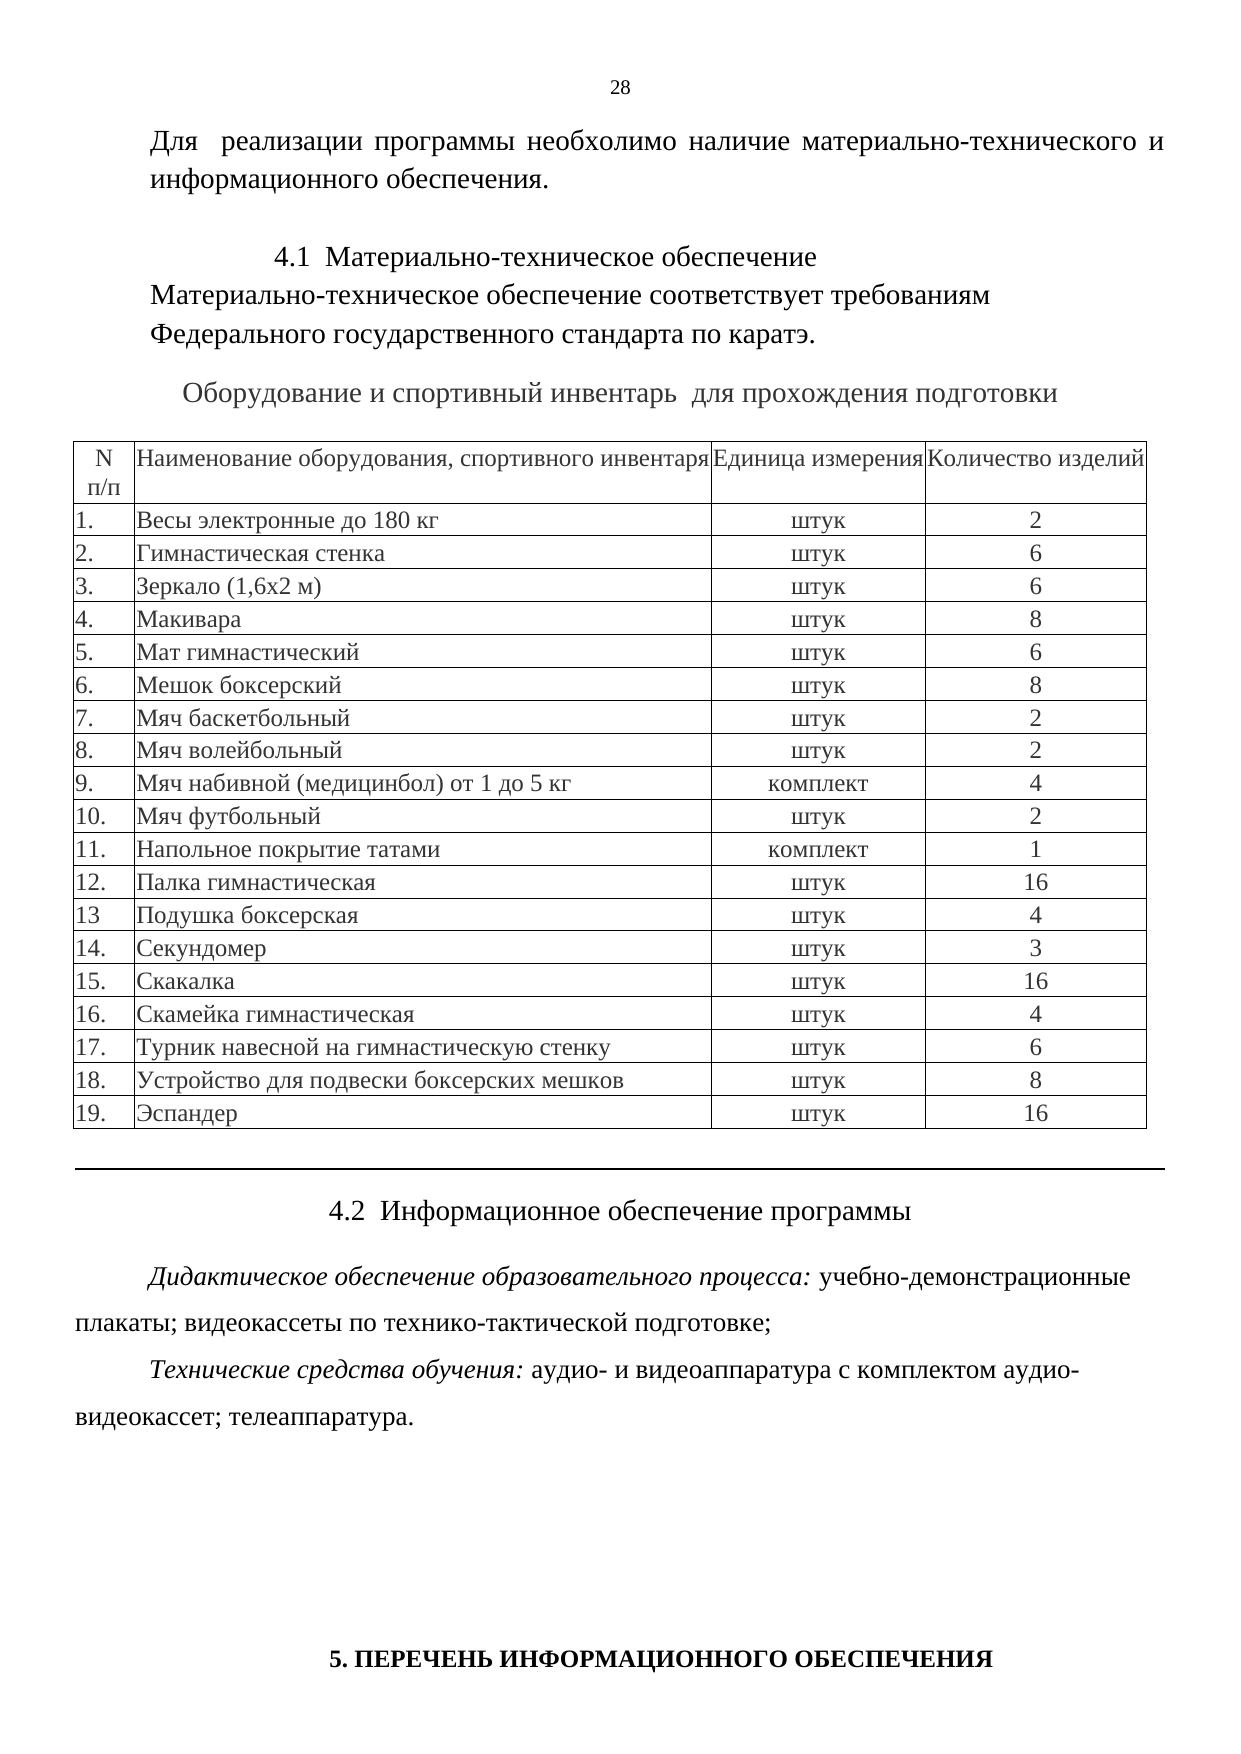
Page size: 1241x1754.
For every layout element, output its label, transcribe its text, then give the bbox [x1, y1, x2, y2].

table_cell Мяч набивной (медицинбол) от 1 до 5 кг [135, 767, 711, 799]
text Технические средства обучения: аудио- и видеоаппаратура с комплектом аудио-видеокассет; телеаппаратура. [75, 1353, 1165, 1431]
table_cell 16 [926, 964, 1146, 996]
table_cell Подушка боксерская [135, 899, 711, 930]
table_cell 4 [926, 997, 1146, 1029]
table_cell Палка гимнастическая [135, 866, 711, 897]
table_cell Мат гимнастический [135, 635, 711, 667]
table_cell штук [712, 899, 925, 930]
table_cell штук [712, 701, 925, 733]
table_cell 6 [926, 635, 1146, 667]
table_cell Секундомер [135, 931, 711, 963]
table_cell 2 [926, 734, 1146, 766]
table_cell 2 [926, 701, 1146, 733]
table_cell 4 [926, 899, 1146, 930]
table_cell Устройство для подвески боксерских мешков [135, 1063, 711, 1095]
table_cell штук [712, 1063, 925, 1095]
table_cell 16. [74, 997, 134, 1029]
table_header Единица измерения [712, 442, 925, 502]
text Дидактическое обеспечение образовательного процесса: учебно-демонстрационные плакаты; видеокассеты по технико-тактической подготовке; [75, 1260, 1165, 1338]
table_cell Макивара [135, 602, 711, 634]
table_cell 4 [926, 767, 1146, 799]
table_cell Мешок боксерский [135, 668, 711, 700]
table_cell 6 [926, 569, 1146, 601]
table_cell 8 [926, 1063, 1146, 1095]
table_cell штук [712, 504, 925, 535]
table_cell 18. [74, 1063, 134, 1095]
table_cell штук [712, 536, 925, 568]
table_cell 2. [74, 536, 134, 568]
table_cell 2 [926, 800, 1146, 832]
table_cell штук [712, 964, 925, 996]
table_cell 2 [926, 504, 1146, 535]
subtitle Оборудование и спортивный инвентарь для прохождения подготовки [75, 375, 1165, 409]
table_cell 8. [74, 734, 134, 766]
list Для реализации программы необхолимо наличие материально-технического и информационного обеспечения. [150, 123, 1165, 195]
table_cell Мяч баскетбольный [135, 701, 711, 733]
table_cell Мяч волейбольный [135, 734, 711, 766]
table_cell 3. [74, 569, 134, 601]
text 4.2 Информационное обеспечение программы [75, 1193, 1165, 1226]
table_cell 7. [74, 701, 134, 733]
table_cell 6 [926, 1030, 1146, 1062]
text 5. ПЕРЕЧЕНЬ ИНФОРМАЦИОННОГО ОБЕСПЕЧЕНИЯ [157, 1644, 1165, 1673]
table_cell штук [712, 734, 925, 766]
table_cell штук [712, 635, 925, 667]
table_cell 6. [74, 668, 134, 700]
table_cell 4. [74, 602, 134, 634]
table_cell штук [712, 997, 925, 1029]
table_cell штук [712, 1096, 925, 1128]
table_cell Скакалка [135, 964, 711, 996]
list Материально-техническое обеспечение соответствует требованиям Федерального государственного стандарта по каратэ. [150, 277, 1165, 349]
table_cell штук [712, 1030, 925, 1062]
table_cell Скамейка гимнастическая [135, 997, 711, 1029]
table_cell Турник навесной на гимнастическую стенку [135, 1030, 711, 1062]
table_cell 9. [74, 767, 134, 799]
table_cell 5. [74, 635, 134, 667]
table_cell 17. [74, 1030, 134, 1062]
table_cell Зеркало (1,6x2 м) [135, 569, 711, 601]
table_cell 8 [926, 668, 1146, 700]
table_cell штук [712, 668, 925, 700]
table_cell Весы электронные до 180 кг [135, 504, 711, 535]
table_cell 14. [74, 931, 134, 963]
table_cell 15. [74, 964, 134, 996]
table_cell 1 [926, 833, 1146, 864]
table_cell 12. [74, 866, 134, 897]
table_cell 1. [74, 504, 134, 535]
table_header Количество изделий [926, 442, 1146, 502]
table_cell штук [712, 866, 925, 897]
table_cell штук [712, 569, 925, 601]
table_cell 11. [74, 833, 134, 864]
table_cell штук [712, 800, 925, 832]
table_cell комплект [712, 833, 925, 864]
table_cell штук [712, 602, 925, 634]
table_cell 10. [74, 800, 134, 832]
table_cell комплект [712, 767, 925, 799]
table_cell 6 [926, 536, 1146, 568]
table_cell Гимнастическая стенка [135, 536, 711, 568]
table_cell Напольное покрытие татами [135, 833, 711, 864]
table_cell 19. [74, 1096, 134, 1128]
table_cell 16 [926, 866, 1146, 897]
table_cell Мяч футбольный [135, 800, 711, 832]
table_cell Эспандер [135, 1096, 711, 1128]
table_cell 16 [926, 1096, 1146, 1128]
list 4.1 Материально-техническое обеспечение [150, 239, 1165, 272]
table_header Наименование оборудования, спортивного инвентаря [135, 442, 711, 502]
table_header N п/п [74, 442, 134, 502]
table_cell 13 [74, 899, 134, 930]
table_cell 8 [926, 602, 1146, 634]
table_cell 3 [926, 931, 1146, 963]
table_cell штук [712, 931, 925, 963]
